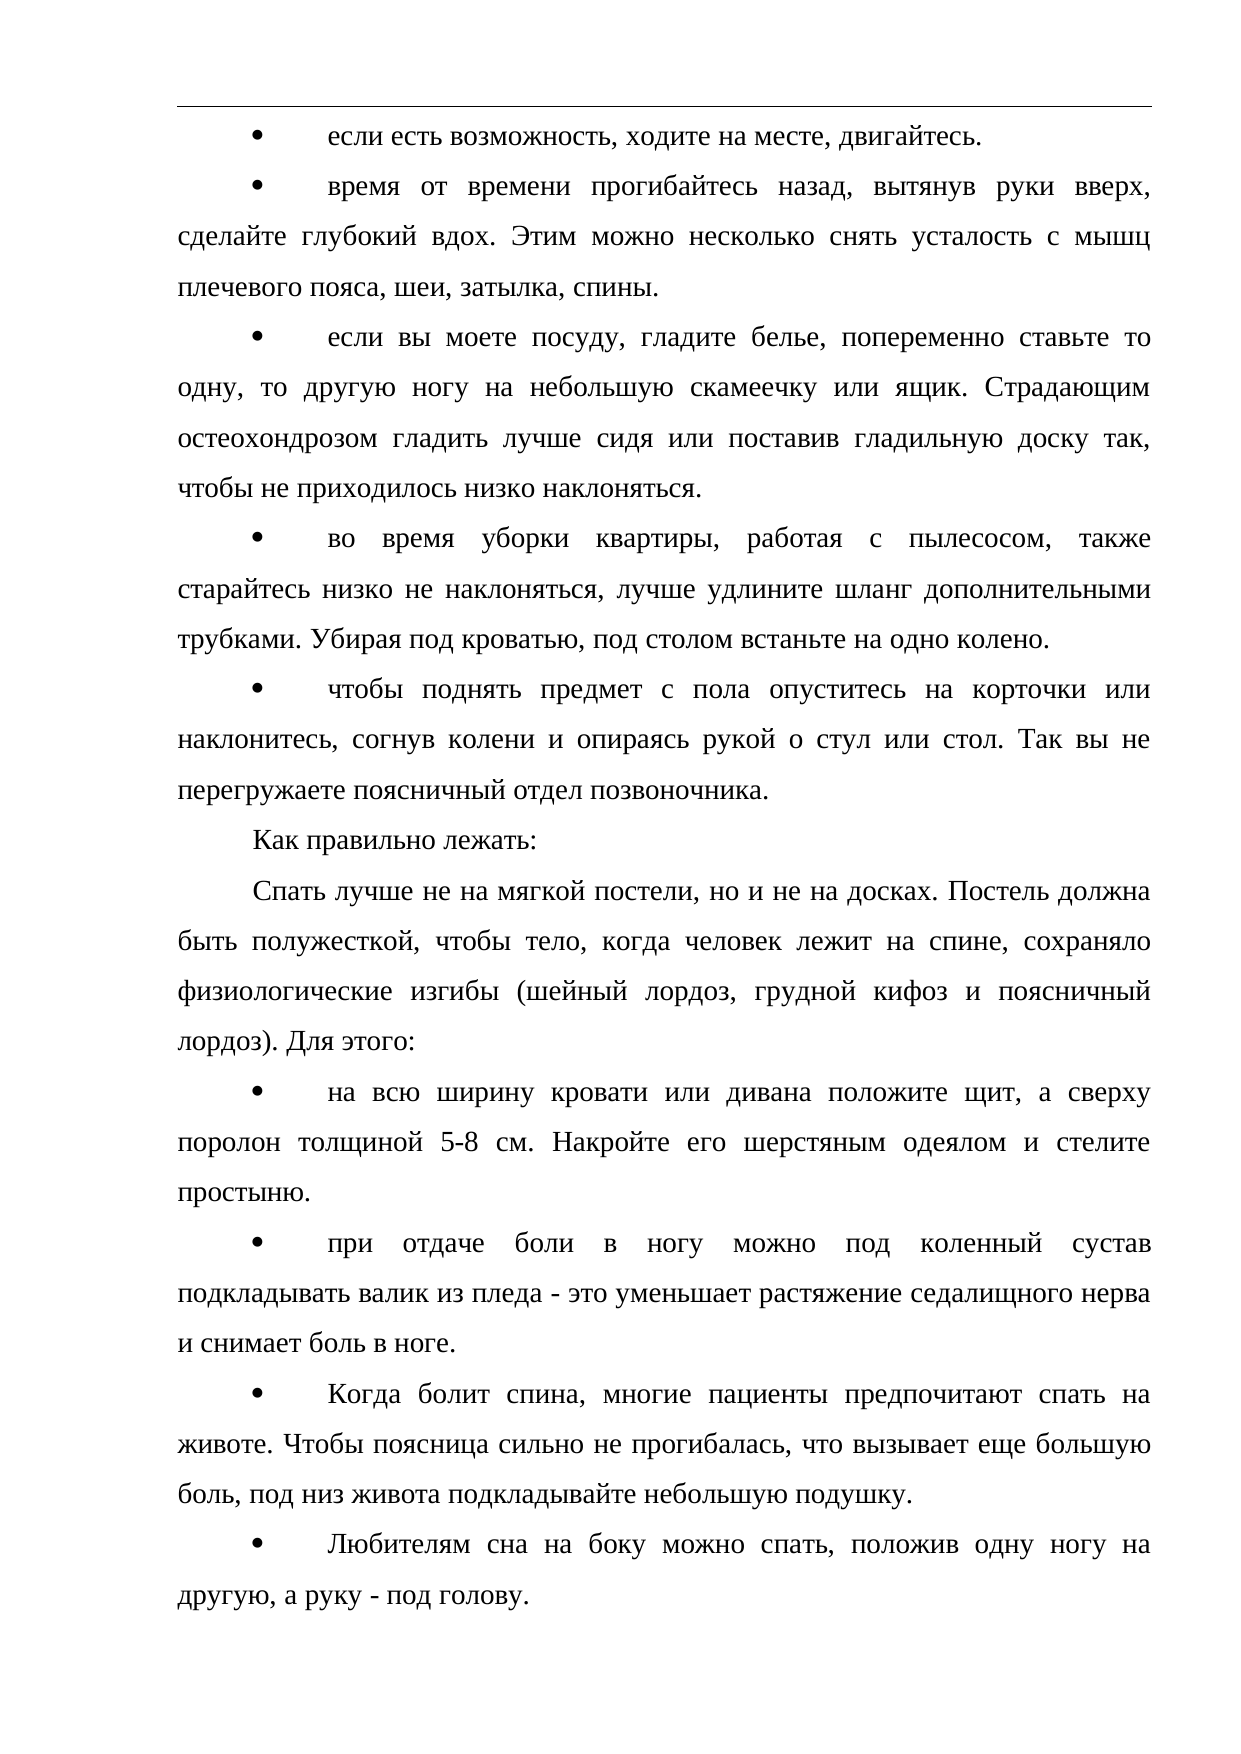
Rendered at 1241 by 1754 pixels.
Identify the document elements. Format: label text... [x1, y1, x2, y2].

list во время уборки квартиры, работая с пылесосом, также старайтесь низко не наклоняться, лучше удлините шланг дополнительными трубками. Убирая под кроватью, под столом встаньте на одно колено. [177, 521, 1152, 655]
list время от времени прогибайтесь назад, вытянув руки вверх, сделайте глубокий вдох. Этим можно несколько снять усталость с мышц плечевого пояса, шеи, затылка, спины. [177, 168, 1152, 303]
list при отдаче боли в ногу можно под коленный сустав подкладывать валик из пледа - это уменьшает растяжение седалищного нерва и снимает боль в ноге. [177, 1225, 1152, 1359]
list чтобы поднять предмет с пола опуститесь на корточки или наклонитесь, согнув колени и опираясь рукой о стул или стол. Так вы не перегружаете поясничный отдел позвоночника. [177, 672, 1152, 806]
subtitle Как правильно лежать: [177, 822, 1152, 856]
list Любителям сна на боку можно спать, положив одну ногу на другую, а руку - под голову. [177, 1527, 1152, 1611]
list если есть возможность, ходите на месте, двигайтесь. [177, 118, 1152, 152]
text Спать лучше не на мягкой постели, но и не на досках. Постель должна быть полужесткой, чтобы тело, когда человек лежит на спине, сохраняло физиологические изгибы (шейный лордоз, грудной кифоз и поясничный лордоз). Для этого: [177, 873, 1152, 1057]
list Когда болит спина, многие пациенты предпочитают спать на животе. Чтобы поясница сильно не прогибалась, что вызывает еще большую боль, под низ живота подкладывайте небольшую подушку. [177, 1376, 1152, 1510]
list на всю ширину кровати или дивана положите щит, а сверху поролон толщиной 5-. Накройте его шерстяным одеялом и стелите простыню. [177, 1074, 1152, 1208]
list если вы моете посуду, гладите белье, попеременно ставьте то одну, то другую ногу на небольшую скамеечку или ящик. Страдающим остеохондрозом гладить лучше сидя или поставив гладильную доску так, чтобы не приходилось низко наклоняться. [177, 319, 1152, 504]
